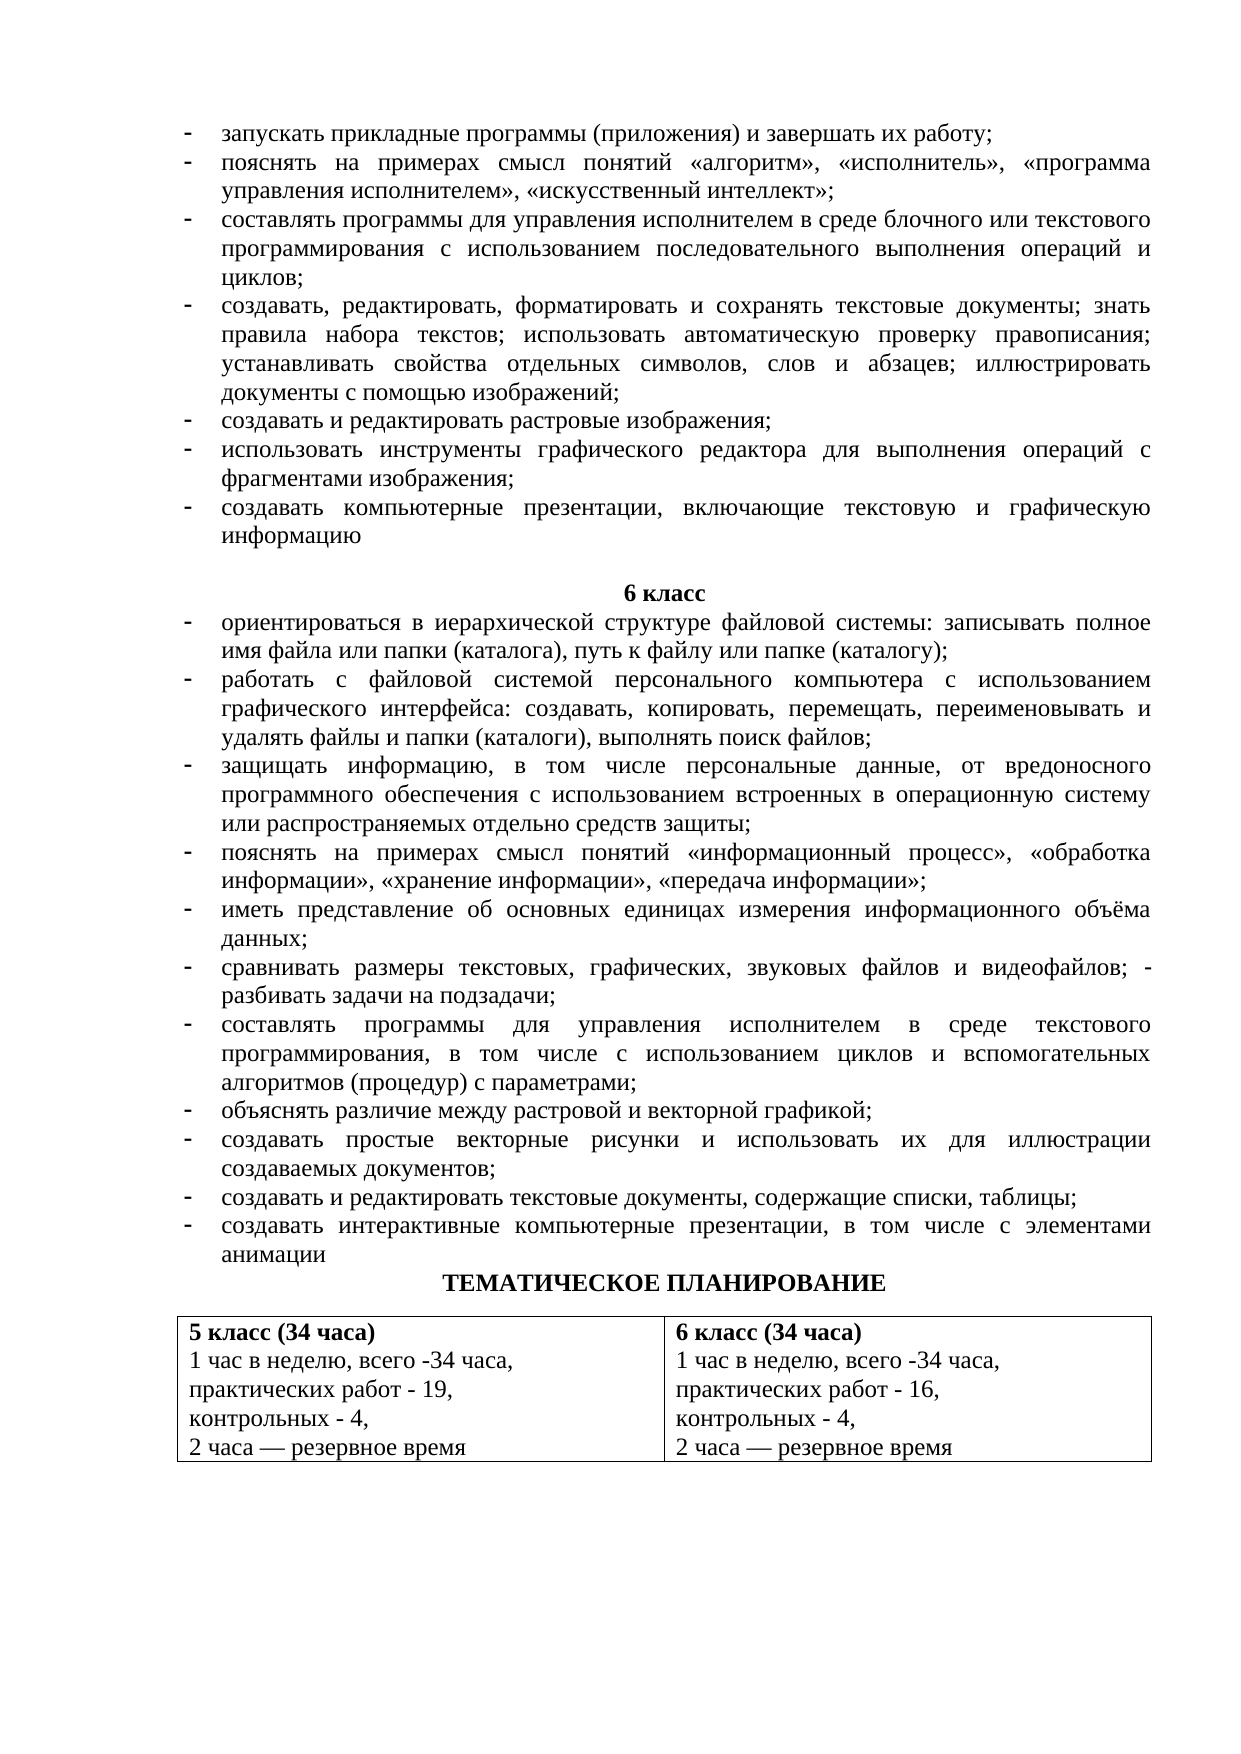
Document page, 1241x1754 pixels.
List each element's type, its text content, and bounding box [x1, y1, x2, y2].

list запускать прикладные программы (приложения) и завершать их работу; [183, 118, 1152, 147]
list пояснять на примерах смысл понятий «алгоритм», «исполнитель», «программа управления исполнителем», «искусственный интеллект»; [183, 147, 1152, 204]
list составлять программы для управления исполнителем в среде текстового программирования, в том числе с использованием циклов и вспомогательных алгоритмов (процедур) с параметрами; [183, 1009, 1152, 1096]
list составлять программы для управления исполнителем в среде блочного или текстового программирования с использованием последовательного выполнения операций и циклов; [183, 204, 1152, 291]
list создавать, редактировать, форматировать и сохранять текстовые документы; знать правила набора текстов; использовать автоматическую проверку правописания; устанавливать свойства отдельных символов, слов и абзацев; иллюстрировать документы с помощью изображений; [183, 291, 1152, 406]
list иметь представление об основных единицах измерения информационного объёма данных; [183, 894, 1152, 952]
list создавать простые векторные рисунки и использовать их для иллюстрации создаваемых документов; [183, 1124, 1152, 1182]
text ТЕМАТИЧЕСКОЕ ПЛАНИРОВАНИЕ [177, 1268, 1152, 1297]
list работать с файловой системой персонального компьютера с использованием графического интерфейса: создавать, копировать, перемещать, переименовывать и удалять файлы и папки (каталоги), выполнять поиск файлов; [183, 664, 1152, 751]
list сравнивать размеры текстовых, графических, звуковых файлов и видеофайлов; разбивать задачи на подзадачи; [183, 952, 1152, 1009]
text 6 класс [177, 578, 1152, 607]
table_header 5 класс (34 часа) 1 час в неделю, всего -34 часа, практических работ - 19, контрольных - 4, 2 часа — резервное время [178, 1317, 664, 1461]
list объяснять различие между растровой и векторной графикой; [183, 1096, 1152, 1124]
list ориентироваться в иерархической структуре файловой системы: записывать полное имя файла или папки (каталога), путь к файлу или папке (каталогу); [183, 607, 1152, 664]
table_header 6 класс (34 часа) 1 час в неделю, всего -34 часа, практических работ - 16, контрольных - 4, 2 часа — резервное время [665, 1317, 1151, 1461]
list пояснять на примерах смысл понятий «информационный процесс», «обработка информации», «хранение информации», «передача информации»; [183, 837, 1152, 894]
list создавать компьютерные презентации, включающие текстовую и графическую информацию [183, 492, 1152, 549]
list использовать инструменты графического редактора для выполнения операций с фрагментами изображения; [183, 434, 1152, 492]
list защищать информацию, в том числе персональные данные, от вредоносного программного обеспечения с использованием встроенных в операционную систему или распространяемых отдельно средств защиты; [183, 751, 1152, 837]
list создавать и редактировать текстовые документы, содержащие списки, таблицы; [183, 1182, 1152, 1211]
list создавать и редактировать растровые изображения; [183, 406, 1152, 434]
list создавать интерактивные компьютерные презентации, в том числе с элементами анимации [183, 1211, 1152, 1268]
